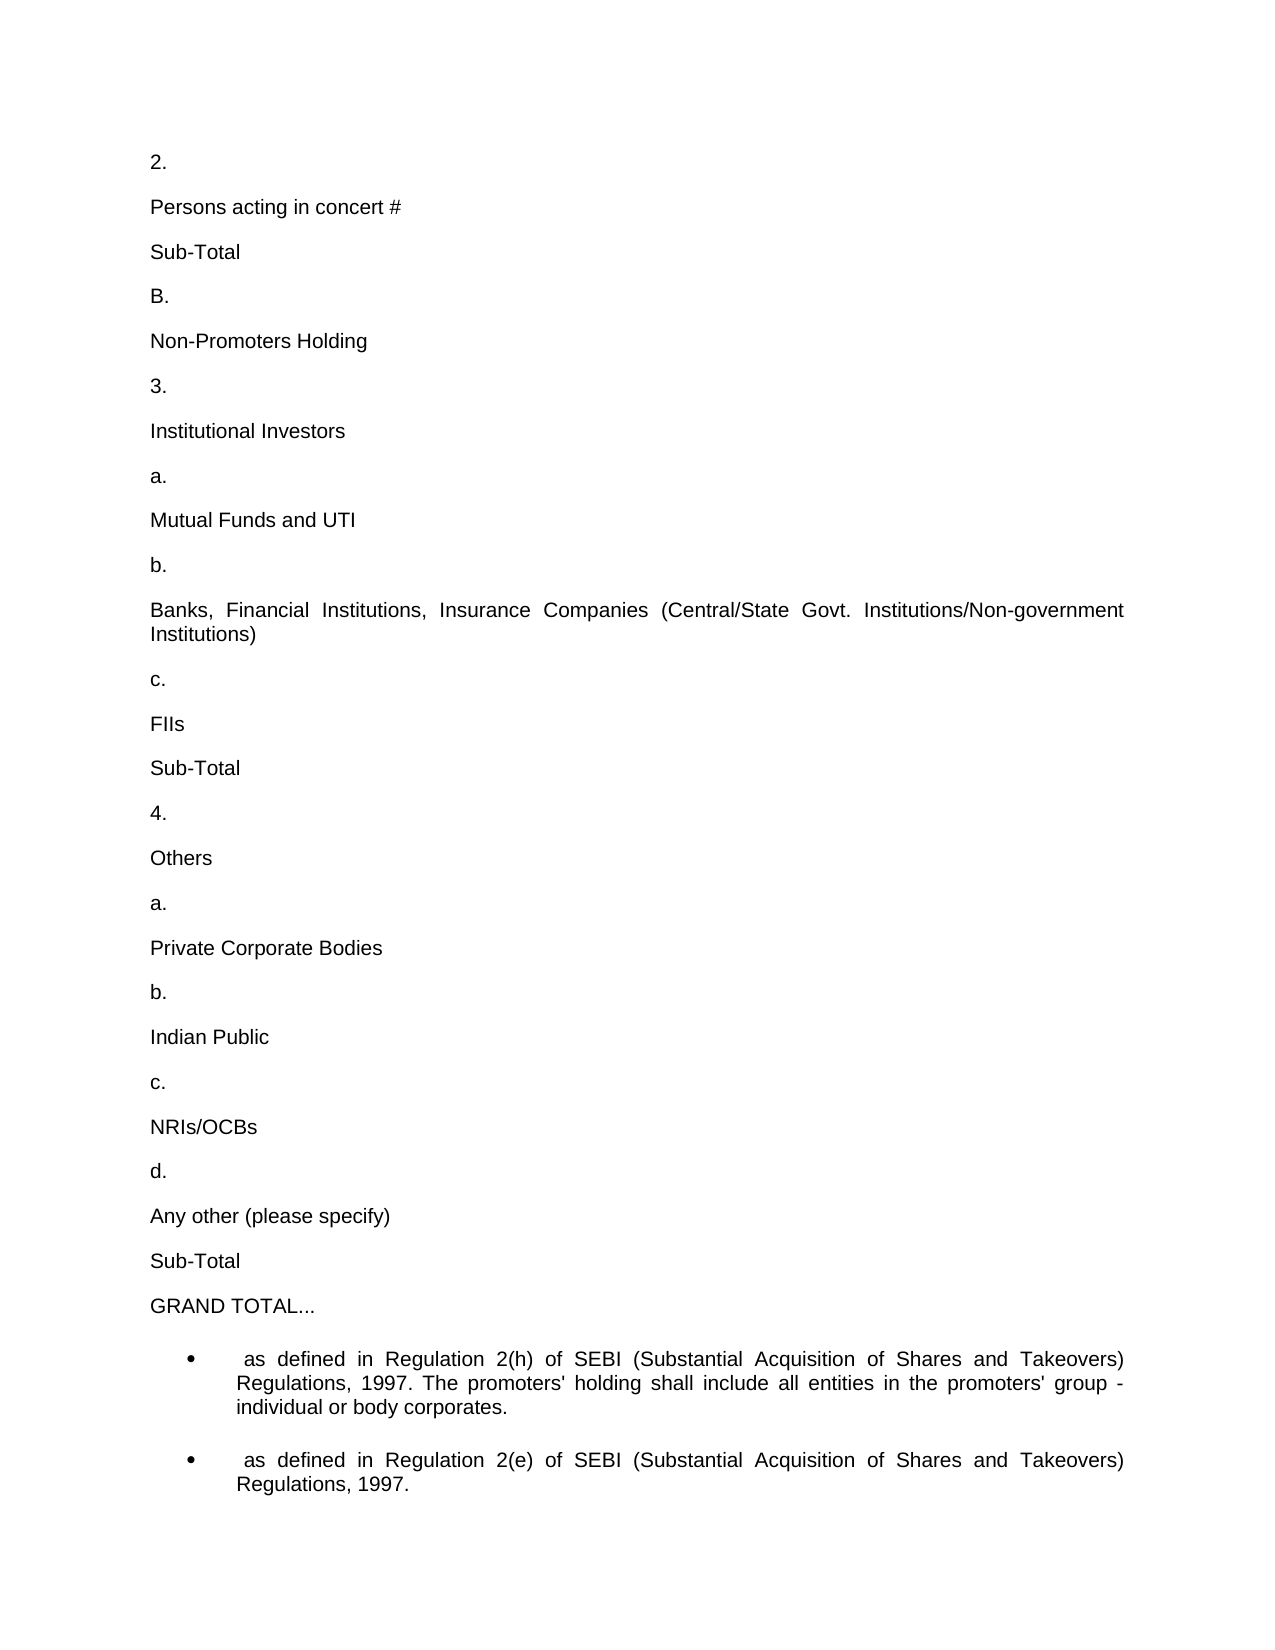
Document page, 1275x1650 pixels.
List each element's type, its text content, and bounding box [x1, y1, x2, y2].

text Indian Public [150, 1025, 1125, 1049]
text B. [150, 284, 1125, 308]
text GRAND TOTAL... [150, 1294, 1125, 1318]
text  as defined in Regulation 2(h) of SEBI (Substantial Acquisition of Shares and Takeovers) Regulations, 1997. The promoters' holding shall include all entities in the promoters' group - individual or body corporates. [187, 1347, 1125, 1419]
text a. [150, 891, 1125, 914]
text Institutional Investors [150, 419, 1125, 443]
text 4. [150, 801, 1125, 825]
text 3. [150, 374, 1125, 398]
text Persons acting in concert # [150, 195, 1125, 219]
text Non-Promoters Holding [150, 329, 1125, 353]
text Sub-Total [150, 756, 1125, 780]
text c. [150, 667, 1125, 691]
text d. [150, 1159, 1125, 1183]
text Any other (please specify) [150, 1204, 1125, 1228]
text Mutual Funds and UTI [150, 508, 1125, 532]
text FIIs [150, 711, 1125, 735]
text b. [150, 980, 1125, 1004]
text NRIs/OCBs [150, 1114, 1125, 1138]
text b. [150, 553, 1125, 577]
text c. [150, 1070, 1125, 1094]
text Sub-Total [150, 239, 1125, 263]
text Private Corporate Bodies [150, 935, 1125, 959]
text 2. [150, 150, 1125, 174]
text Sub-Total [150, 1249, 1125, 1273]
text Others [150, 846, 1125, 870]
text a. [150, 463, 1125, 487]
text Banks, Financial Institutions, Insurance Companies (Central/State Govt. Institutions/Non-government Institutions) [150, 598, 1125, 646]
text  as defined in Regulation 2(e) of SEBI (Substantial Acquisition of Shares and Takeovers) Regulations, 1997. [187, 1448, 1125, 1496]
